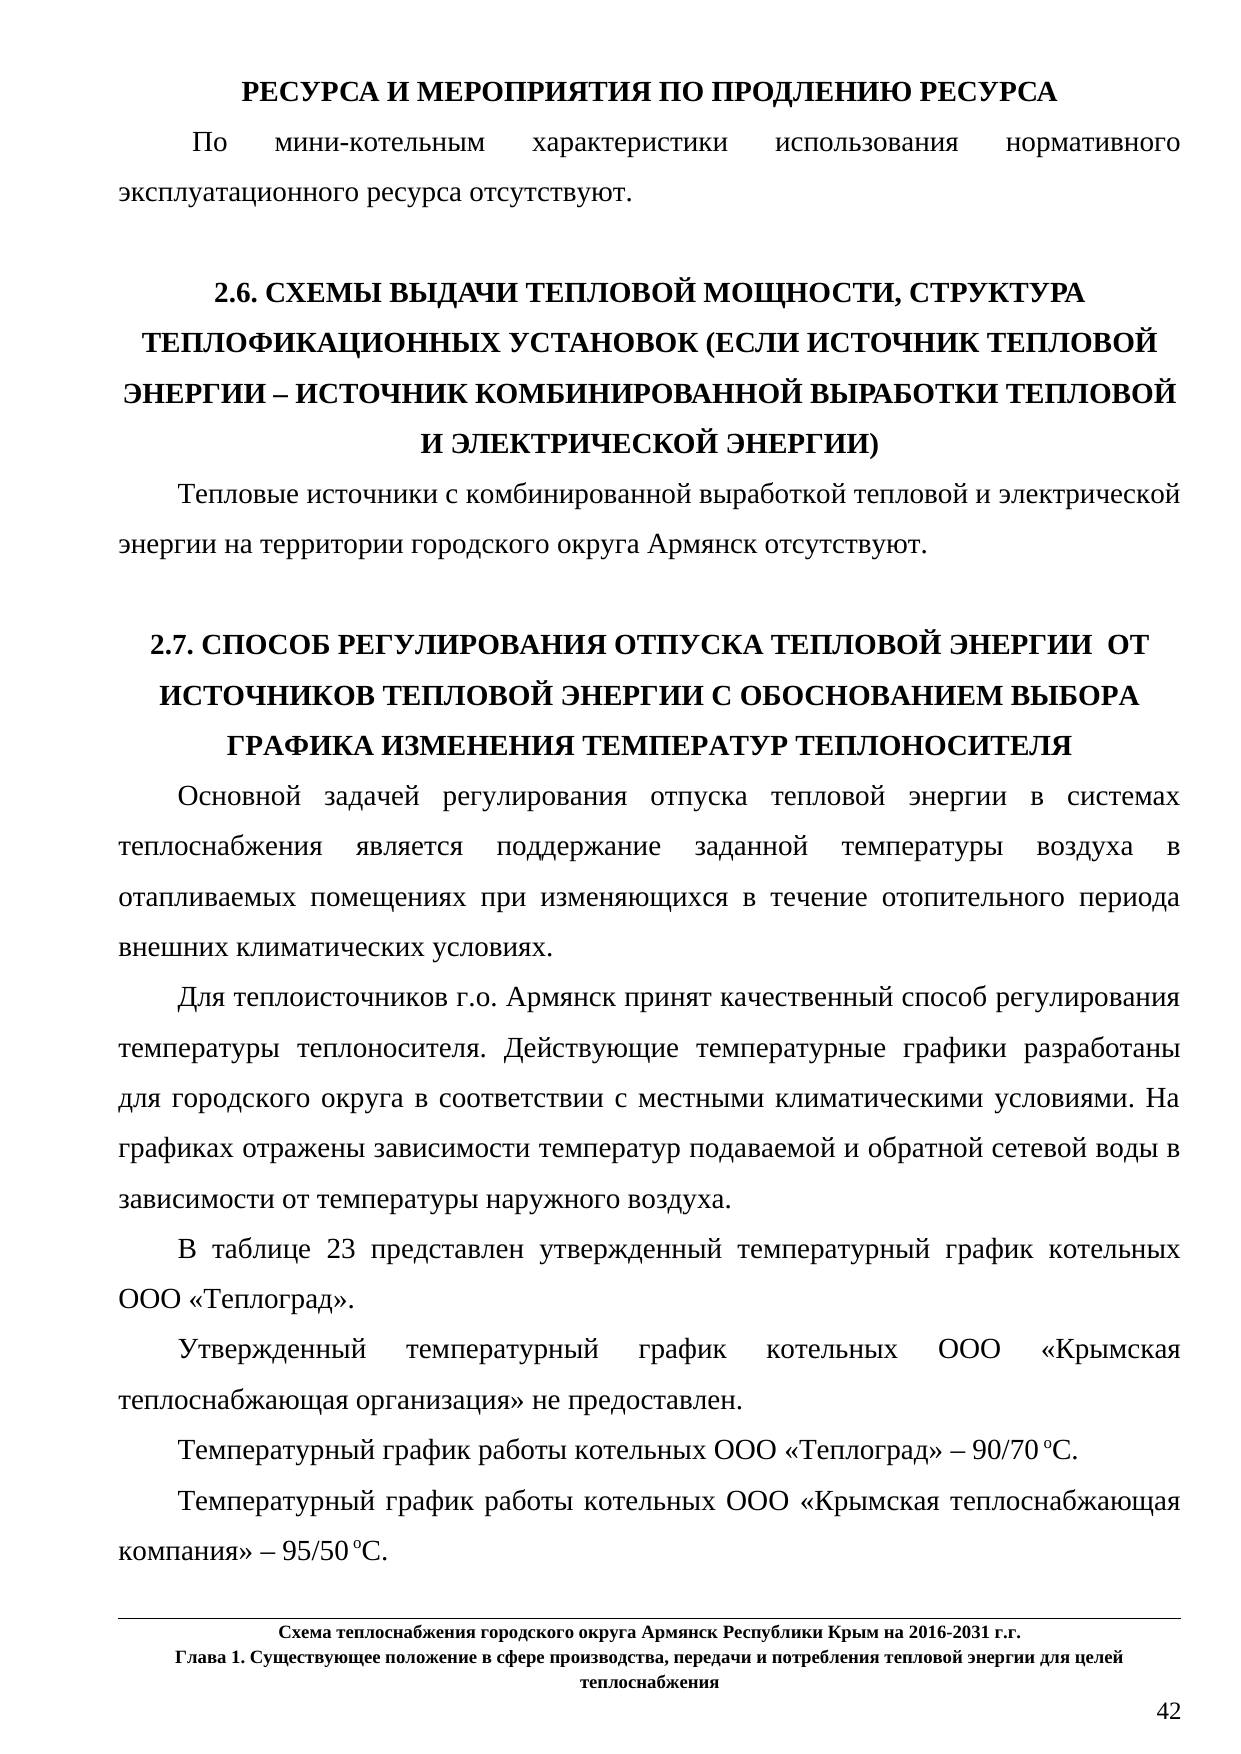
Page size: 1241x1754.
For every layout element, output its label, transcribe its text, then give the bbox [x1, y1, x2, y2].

text Температурный график работы котельных ООО «Теплоград» – 90/70 оС. [118, 1432, 1181, 1466]
text Температурный график работы котельных ООО «Крымская теплоснабжающая компания» – 95/50 оС. [118, 1483, 1181, 1566]
text Утвержденный температурный график котельных ООО «Крымская теплоснабжающая организация» не предоставлен. [118, 1332, 1181, 1416]
text По мини-котельным характеристики использования нормативного эксплуатационного ресурса отсутствуют. [118, 124, 1181, 208]
text Для теплоисточников г.о. Армянск принят качественный способ регулирования температуры теплоносителя. Действующие температурные графики разработаны для городского округа в соответствии с местными климатическими условиями. На графиках отражены зависимости температур подаваемой и обратной сетевой воды в зависимости от температуры наружного воздуха. [118, 979, 1181, 1214]
text 2.7. СПОСОБ РЕГУЛИРОВАНИЯ ОТПУСКА ТЕПЛОВОЙ ЭНЕРГИИ ОТ ИСТОЧНИКОВ ТЕПЛОВОЙ ЭНЕРГИИ С ОБОСНОВАНИЕМ ВЫБОРА ГРАФИКА ИЗМЕНЕНИЯ ТЕМПЕРАТУР ТЕПЛОНОСИТЕЛЯ [118, 627, 1181, 761]
text Основной задачей регулирования отпуска тепловой энергии в системах теплоснабжения является поддержание заданной температуры воздуха в отапливаемых помещениях при изменяющихся в течение отопительного периода внешних климатических условиях. [118, 778, 1181, 963]
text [118, 74, 1181, 107]
text 2.6. Схемы выдачи тепловой мощности, структура теплофикационных установок (если источник тепловой энергии – источник комбинированной выработки тепловой и электрической энергии) [118, 275, 1181, 459]
text Тепловые источники с комбинированной выработкой тепловой и электрической энергии на территории городского округа Армянск отсутствуют. [118, 476, 1181, 560]
text В таблице 23 представлен утвержденный температурный график котельных ООО «Теплоград». [118, 1231, 1181, 1315]
